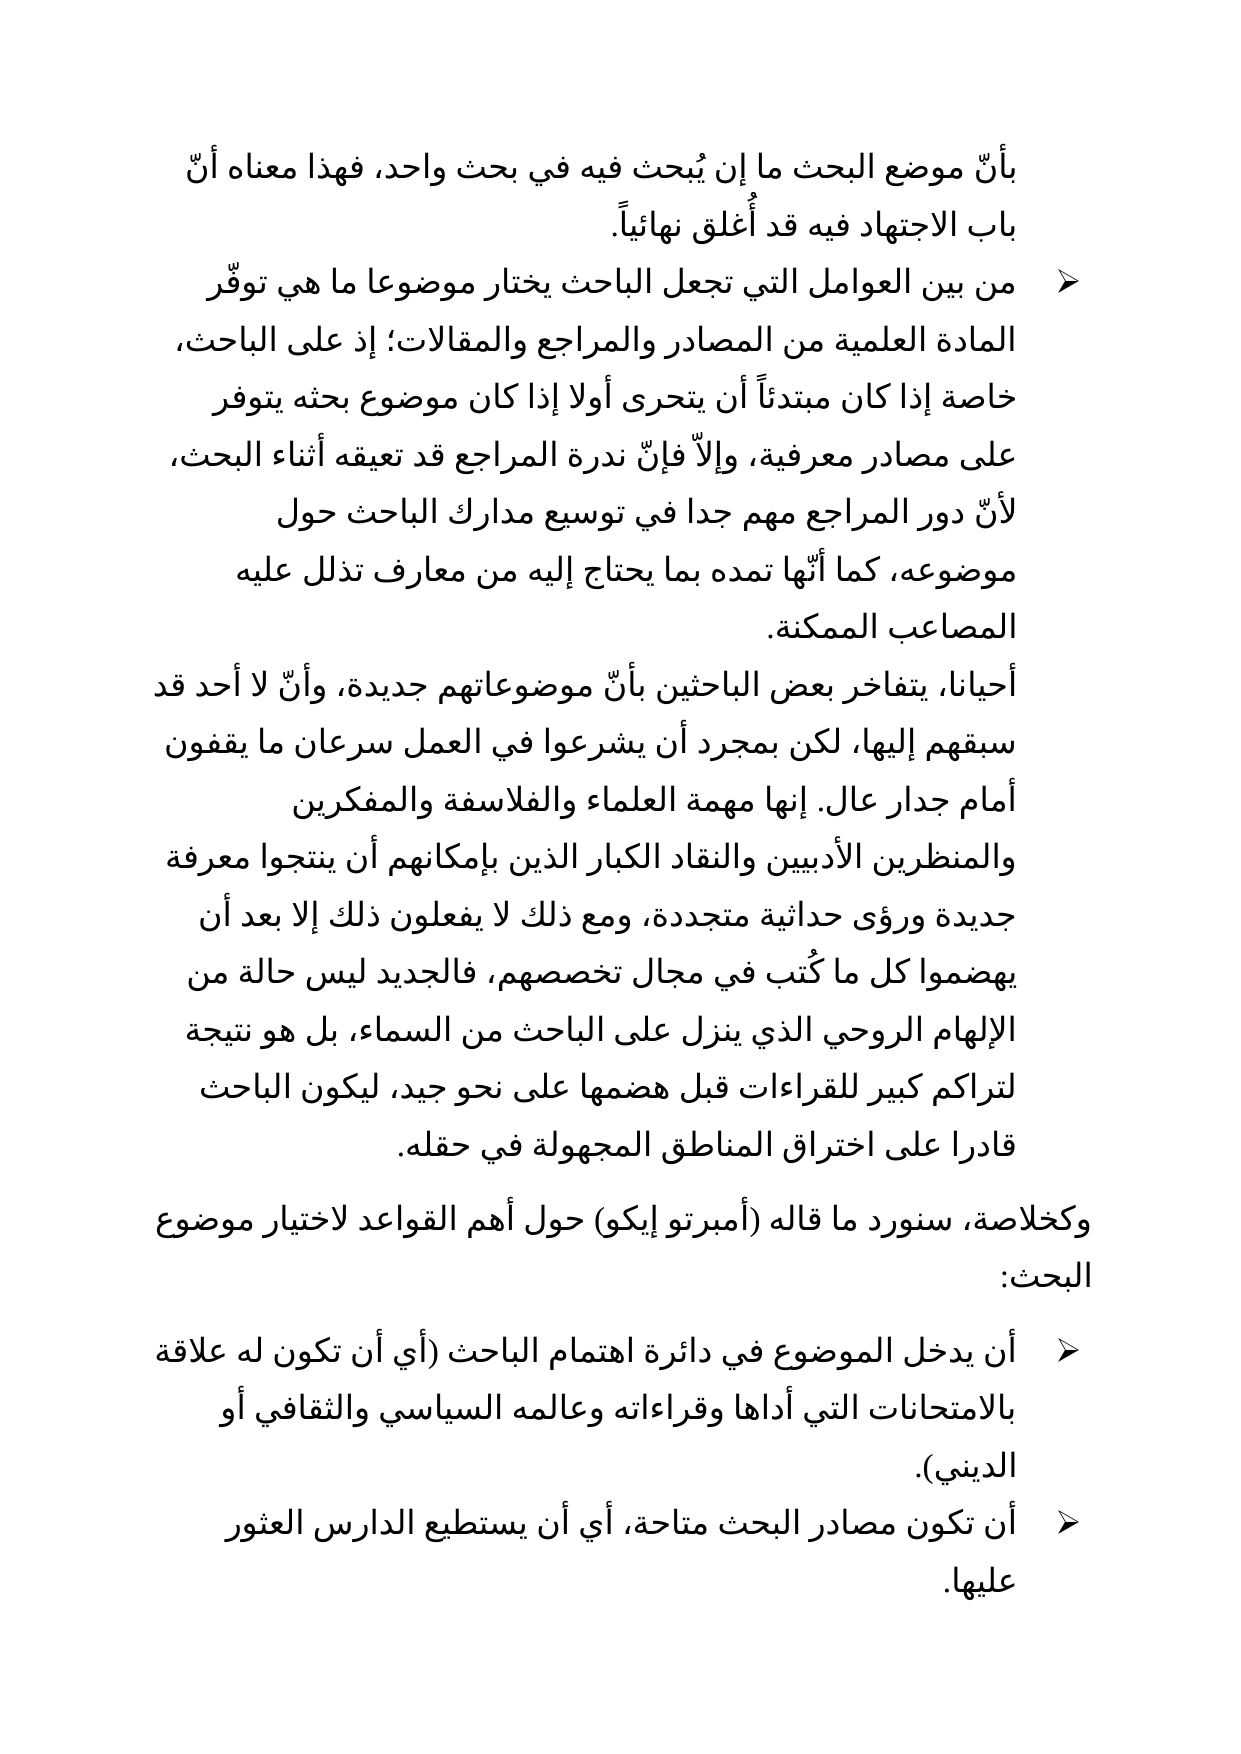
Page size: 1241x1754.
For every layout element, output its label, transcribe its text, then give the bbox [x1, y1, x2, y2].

list أن تكون مصادر البحث متاحة، أي أن يستطيع الدارس العثور عليها. [148, 1503, 1055, 1599]
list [148, 148, 1018, 243]
list من بين العوامل التي تجعل الباحث يختار موضوعا ما هي توفّر المادة العلمية من المصادر والمراجع والمقالات؛ إذ على الباحث، خاصة إذا كان مبتدئاً أن يتحرى أولا إذا كان موضوع بحثه يتوفر على مصادر معرفية، وإلاّ فإنّ ندرة المراجع قد تعيقه أثناء البحث، لأنّ دور المراجع مهم جدا في توسيع مدارك الباحث حول موضوعه، كما أنّها تمده بما يحتاج إليه من معارف تذلل عليه المصاعب الممكنة. [148, 263, 1055, 646]
list أحيانا، يتفاخر بعض الباحثين بأنّ موضوعاتهم جديدة، وأنّ لا أحد قد سبقهم إليها، لكن بمجرد أن يشرعوا في العمل سرعان ما يقفون أمام جدار عال. إنها مهمة العلماء والفلاسفة والمفكرين والمنظرين الأدبيين والنقاد الكبار الذين بإمكانهم أن ينتجوا معرفة جديدة ورؤى حداثية متجددة، ومع ذلك لا يفعلون ذلك إلا بعد أن يهضموا كل ما كُتب في مجال تخصصهم، فالجديد ليس حالة من الإلهام الروحي الذي ينزل على الباحث من السماء، بل هو نتيجة لتراكم كبير للقراءات قبل هضمها على نحو جيد، ليكون الباحث قادرا على اختراق المناطق المجهولة في حقله. [148, 665, 1018, 1163]
list أن يدخل الموضوع في دائرة اهتمام الباحث (أي أن تكون له علاقة بالامتحانات التي أداها وقراءاته وعالمه السياسي والثقافي أو الديني). [148, 1331, 1055, 1484]
text وكخلاصة، سنورد ما قاله (أمبرتو إيكو) حول أهم القواعد لاختيار موضوع البحث: [148, 1199, 1093, 1295]
